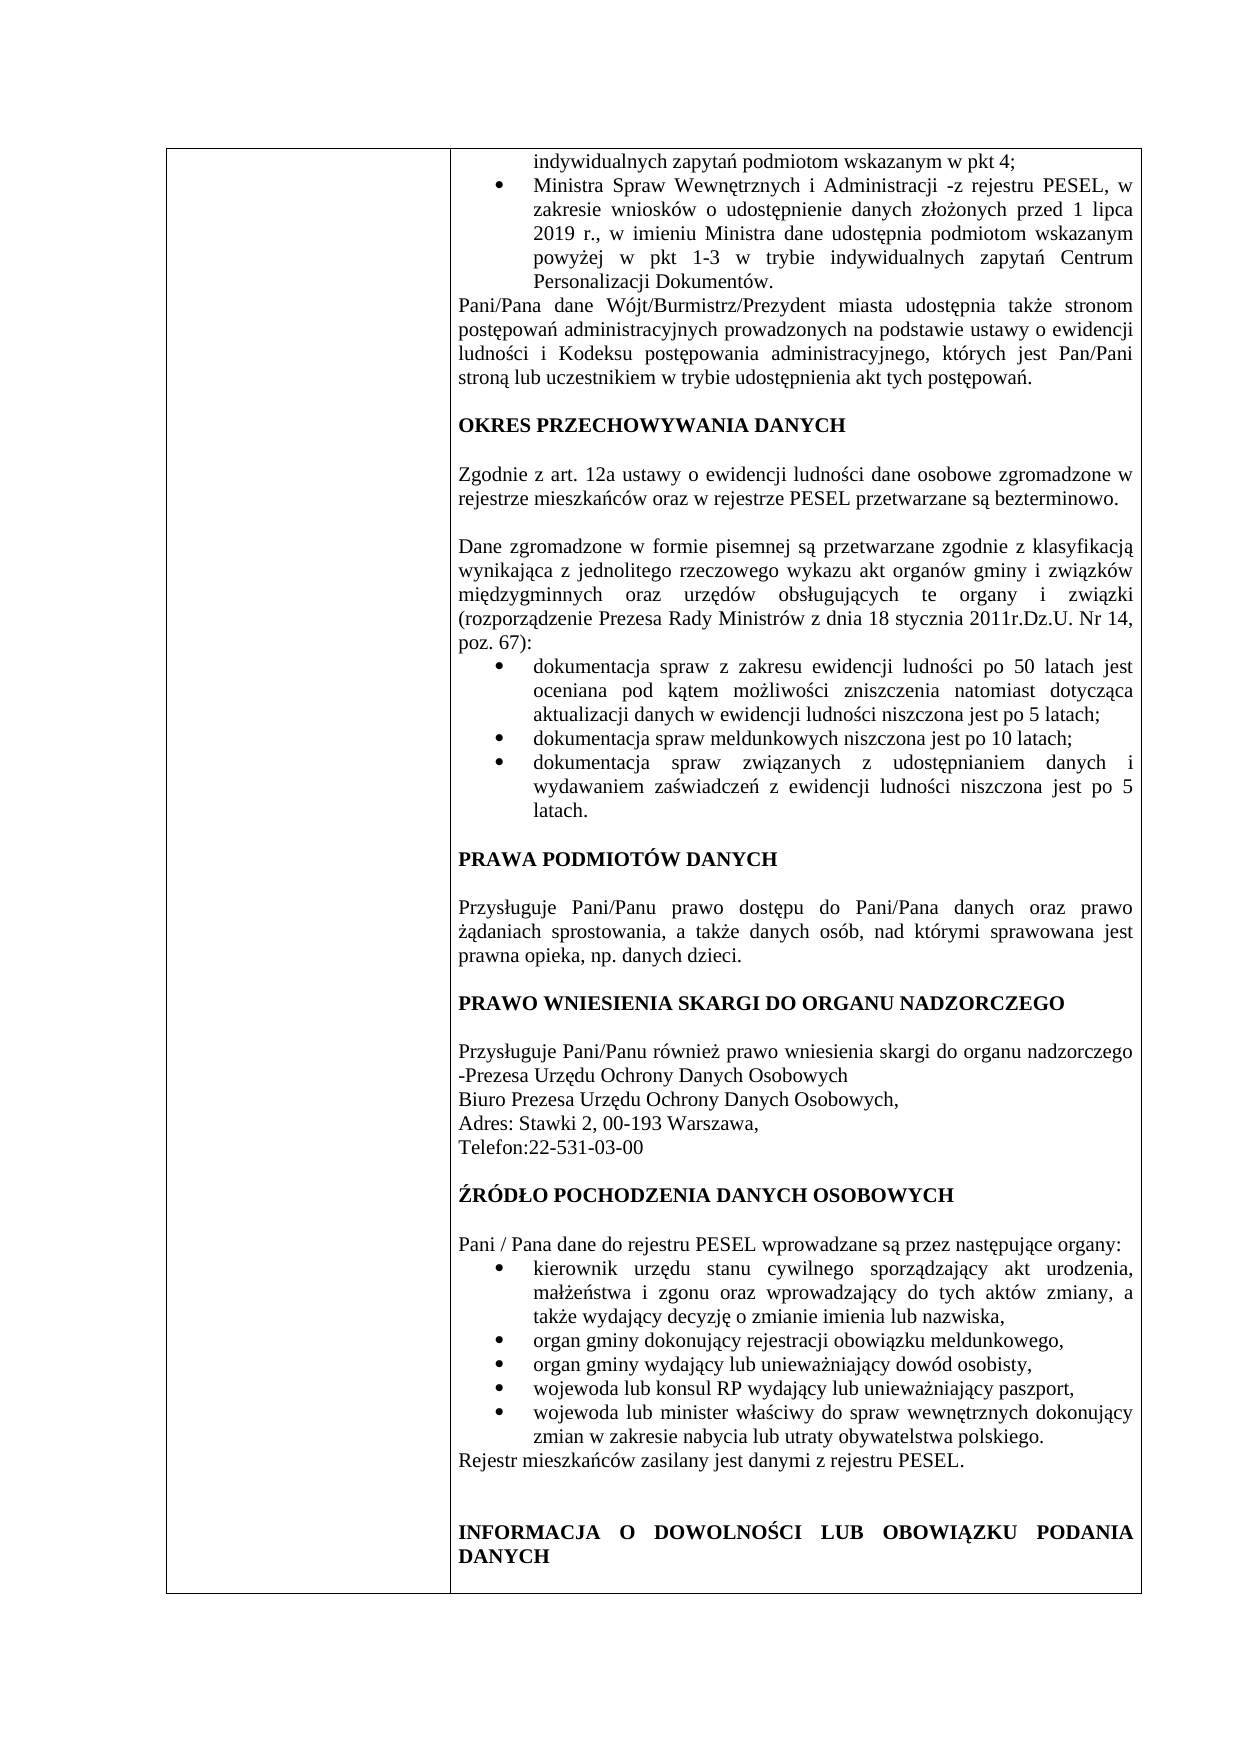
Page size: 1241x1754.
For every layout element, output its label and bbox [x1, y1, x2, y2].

table_cell [167, 149, 450, 1592]
table_cell [451, 149, 1141, 1592]
